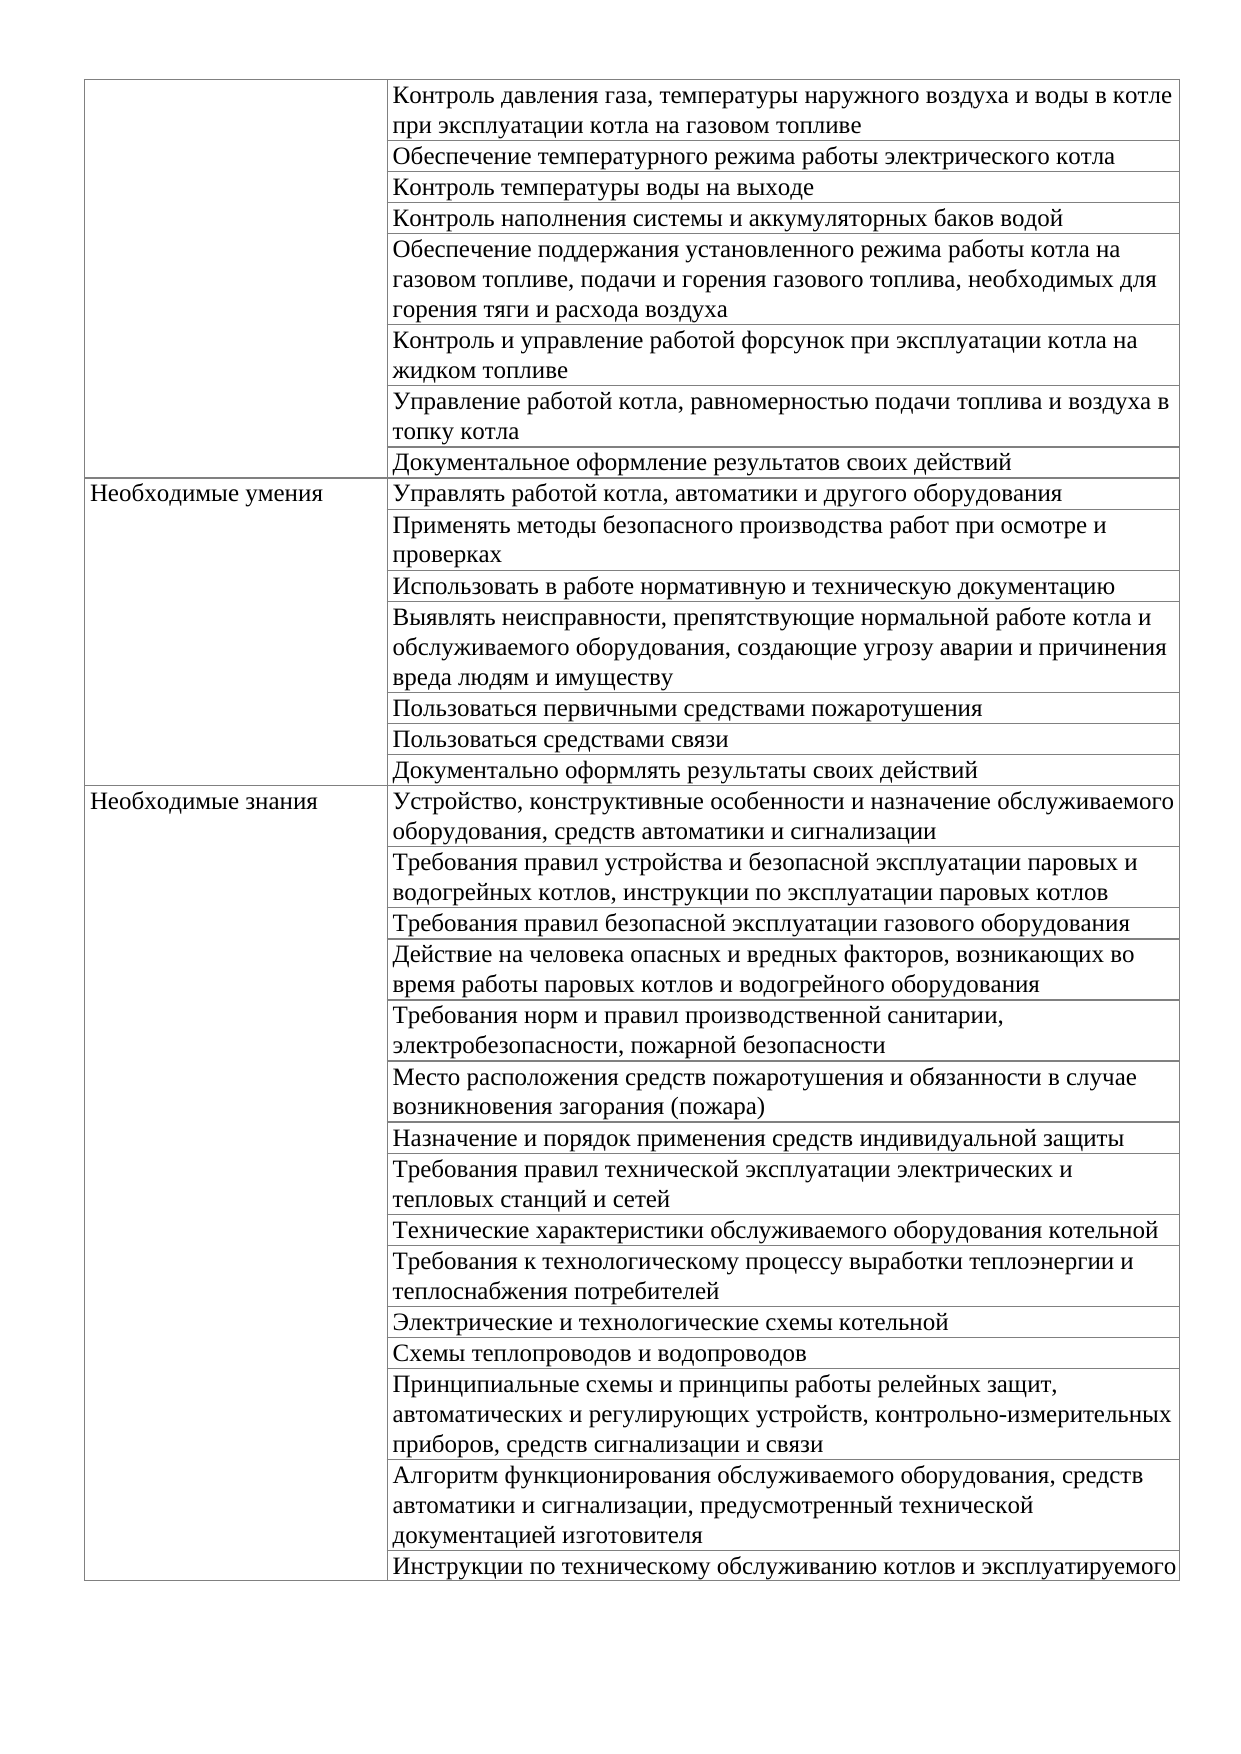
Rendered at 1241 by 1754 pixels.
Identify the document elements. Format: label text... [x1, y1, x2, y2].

table_cell Требования правил технической эксплуатации электрических и тепловых станций и сетей [388, 1154, 1179, 1213]
table_cell Необходимые умения [85, 479, 387, 785]
table_cell Документально оформлять результаты своих действий [388, 755, 1179, 785]
table_cell Требования правил безопасной эксплуатации газового оборудования [388, 908, 1179, 938]
table_cell Принципиальные схемы и принципы работы релейных защит, автоматических и регулирующих устройств, контрольно-измерительных приборов, средств сигнализации и связи [388, 1369, 1179, 1459]
table_cell Применять методы безопасного производства работ при осмотре и проверках [388, 510, 1179, 569]
table_cell Место расположения средств пожаротушения и обязанности в случае возникновения загорания (пожара) [388, 1062, 1179, 1121]
table_cell Пользоваться средствами связи [388, 724, 1179, 754]
table_cell Алгоритм функционирования обслуживаемого оборудования, средств автоматики и сигнализации, предусмотренный технической документацией изготовителя [388, 1460, 1179, 1550]
table_cell Контроль температуры воды на выходе [388, 172, 1179, 202]
table_cell Выявлять неисправности, препятствующие нормальной работе котла и обслуживаемого оборудования, создающие угрозу аварии и причинения вреда людям и имуществу [388, 602, 1179, 692]
table_cell Требования правил устройства и безопасной эксплуатации паровых и водогрейных котлов, инструкции по эксплуатации паровых котлов [388, 847, 1179, 907]
table_cell Пользоваться первичными средствами пожаротушения [388, 693, 1179, 723]
table_cell Необходимые знания [85, 786, 387, 1580]
table_cell Технические характеристики обслуживаемого оборудования котельной [388, 1215, 1179, 1245]
table_cell Использовать в работе нормативную и техническую документацию [388, 571, 1179, 601]
table_cell Схемы теплопроводов и водопроводов [388, 1338, 1179, 1368]
table_cell Устройство, конструктивные особенности и назначение обслуживаемого оборудования, средств автоматики и сигнализации [388, 786, 1179, 846]
table_cell Назначение и порядок применения средств индивидуальной защиты [388, 1123, 1179, 1152]
table_cell Документальное оформление результатов своих действий [388, 448, 1179, 477]
table_cell Обеспечение поддержания установленного режима работы котла на газовом топливе, подачи и горения газового топлива, необходимых для горения тяги и расхода воздуха [388, 234, 1179, 324]
table_cell Требования к технологическому процессу выработки теплоэнергии и теплоснабжения потребителей [388, 1246, 1179, 1306]
table_cell Контроль и управление работой форсунок при эксплуатации котла на жидком топливе [388, 325, 1179, 385]
table_cell Управлять работой котла, автоматики и другого оборудования [388, 479, 1179, 508]
table_cell Контроль давления газа, температуры наружного воздуха и воды в котле при эксплуатации котла на газовом топливе [388, 80, 1179, 140]
table_cell Управление работой котла, равномерностью подачи топлива и воздуха в топку котла [388, 386, 1179, 446]
table_cell Действие на человека опасных и вредных факторов, возникающих во время работы паровых котлов и водогрейного оборудования [388, 940, 1179, 999]
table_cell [388, 1551, 1179, 1580]
table_cell Требования норм и правил производственной санитарии, электробезопасности, пожарной безопасности [388, 1001, 1179, 1060]
table_cell Обеспечение температурного режима работы электрического котла [388, 141, 1179, 171]
table_cell Электрические и технологические схемы котельной [388, 1307, 1179, 1337]
table_cell Контроль наполнения системы и аккумуляторных баков водой [388, 203, 1179, 233]
